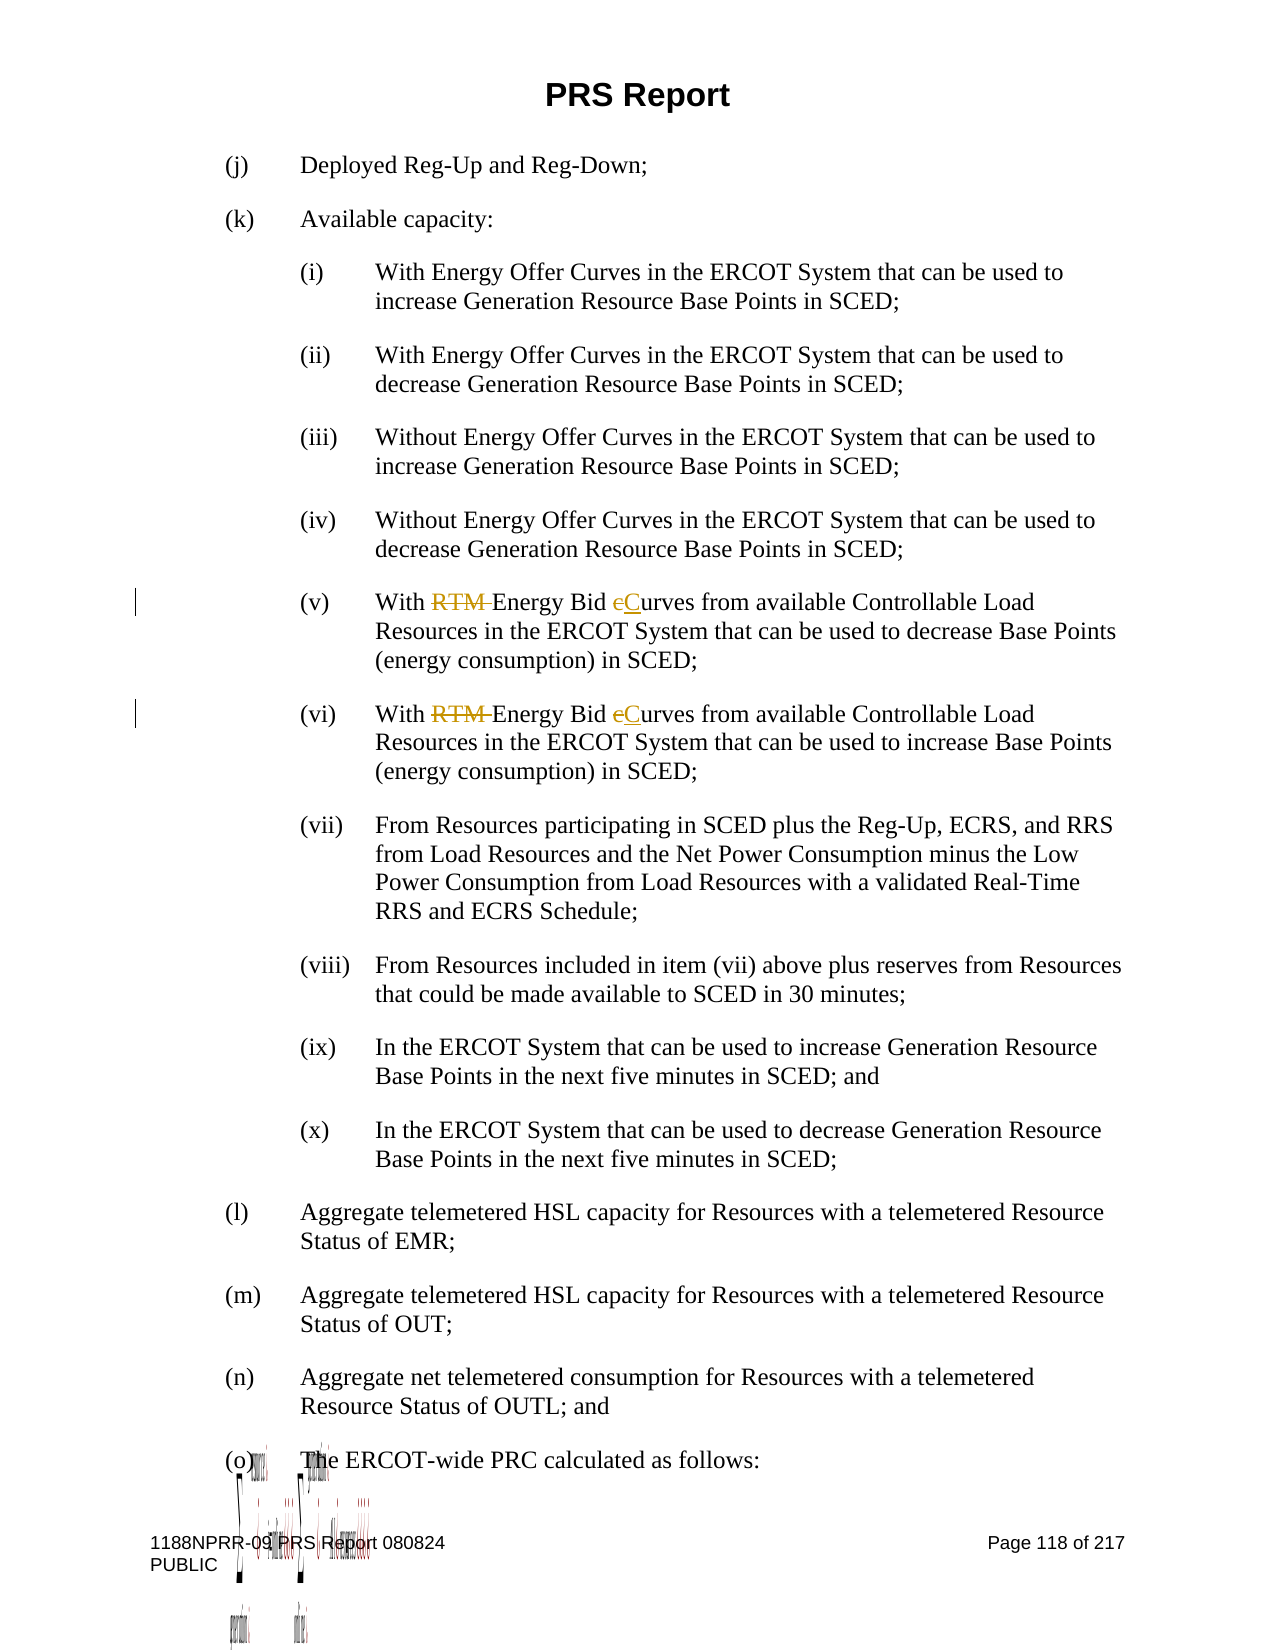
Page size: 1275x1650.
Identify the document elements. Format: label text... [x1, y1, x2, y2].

text (n) Aggregate net telemetered consumption for Resources with a telemetered Resource Status of OUTL; and [225, 1362, 1125, 1420]
text (iii) Without Energy Offer Curves in the ERCOT System that can be used to increase Generation Resource Base Points in SCED; [300, 422, 1125, 480]
text (i) With Energy Offer Curves in the ERCOT System that can be used to increase Generation Resource Base Points in SCED; [300, 257, 1125, 315]
text (viii) From Resources included in item (vii) above plus reserves from Resources that could be made available to SCED in 30 minutes; [300, 950, 1125, 1007]
text (ii) With Energy Offer Curves in the ERCOT System that can be used to decrease Generation Resource Base Points in SCED; [300, 340, 1125, 397]
text (l) Aggregate telemetered HSL capacity for Resources with a telemetered Resource Status of EMR; [225, 1197, 1125, 1255]
text (vi) With Energy Bid urves from available Controllable Load Resources in the ERCOT System that can be used to increase Base Points (energy consumption) in SCED; [300, 699, 1125, 785]
text (vii) From Resources participating in SCED plus the Reg-Up, ECRS, and RRS from Load Resources and the Net Power Consumption minus the Low Power Consumption from Load Resources with a validated Real-Time RRS and ECRS Schedule; [300, 810, 1125, 925]
text (iv) Without Energy Offer Curves in the ERCOT System that can be used to decrease Generation Resource Base Points in SCED; [300, 505, 1125, 562]
text (o) The ERCOT-wide PRC calculated as follows: [225, 1445, 1125, 1474]
text (j) Deployed Reg-Up and Reg-Down; [225, 150, 1125, 179]
text (x) In the ERCOT System that can be used to decrease Generation Resource Base Points in the next five minutes in SCED; [300, 1115, 1125, 1172]
text (m) Aggregate telemetered HSL capacity for Resources with a telemetered Resource Status of OUT; [225, 1280, 1125, 1337]
text (v) With Energy Bid urves from available Controllable Load Resources in the ERCOT System that can be used to decrease Base Points (energy consumption) in SCED; [300, 587, 1125, 674]
text (k) Available capacity: [225, 204, 1125, 232]
text (ix) In the ERCOT System that can be used to increase Generation Resource Base Points in the next five minutes in SCED; and [300, 1032, 1125, 1090]
